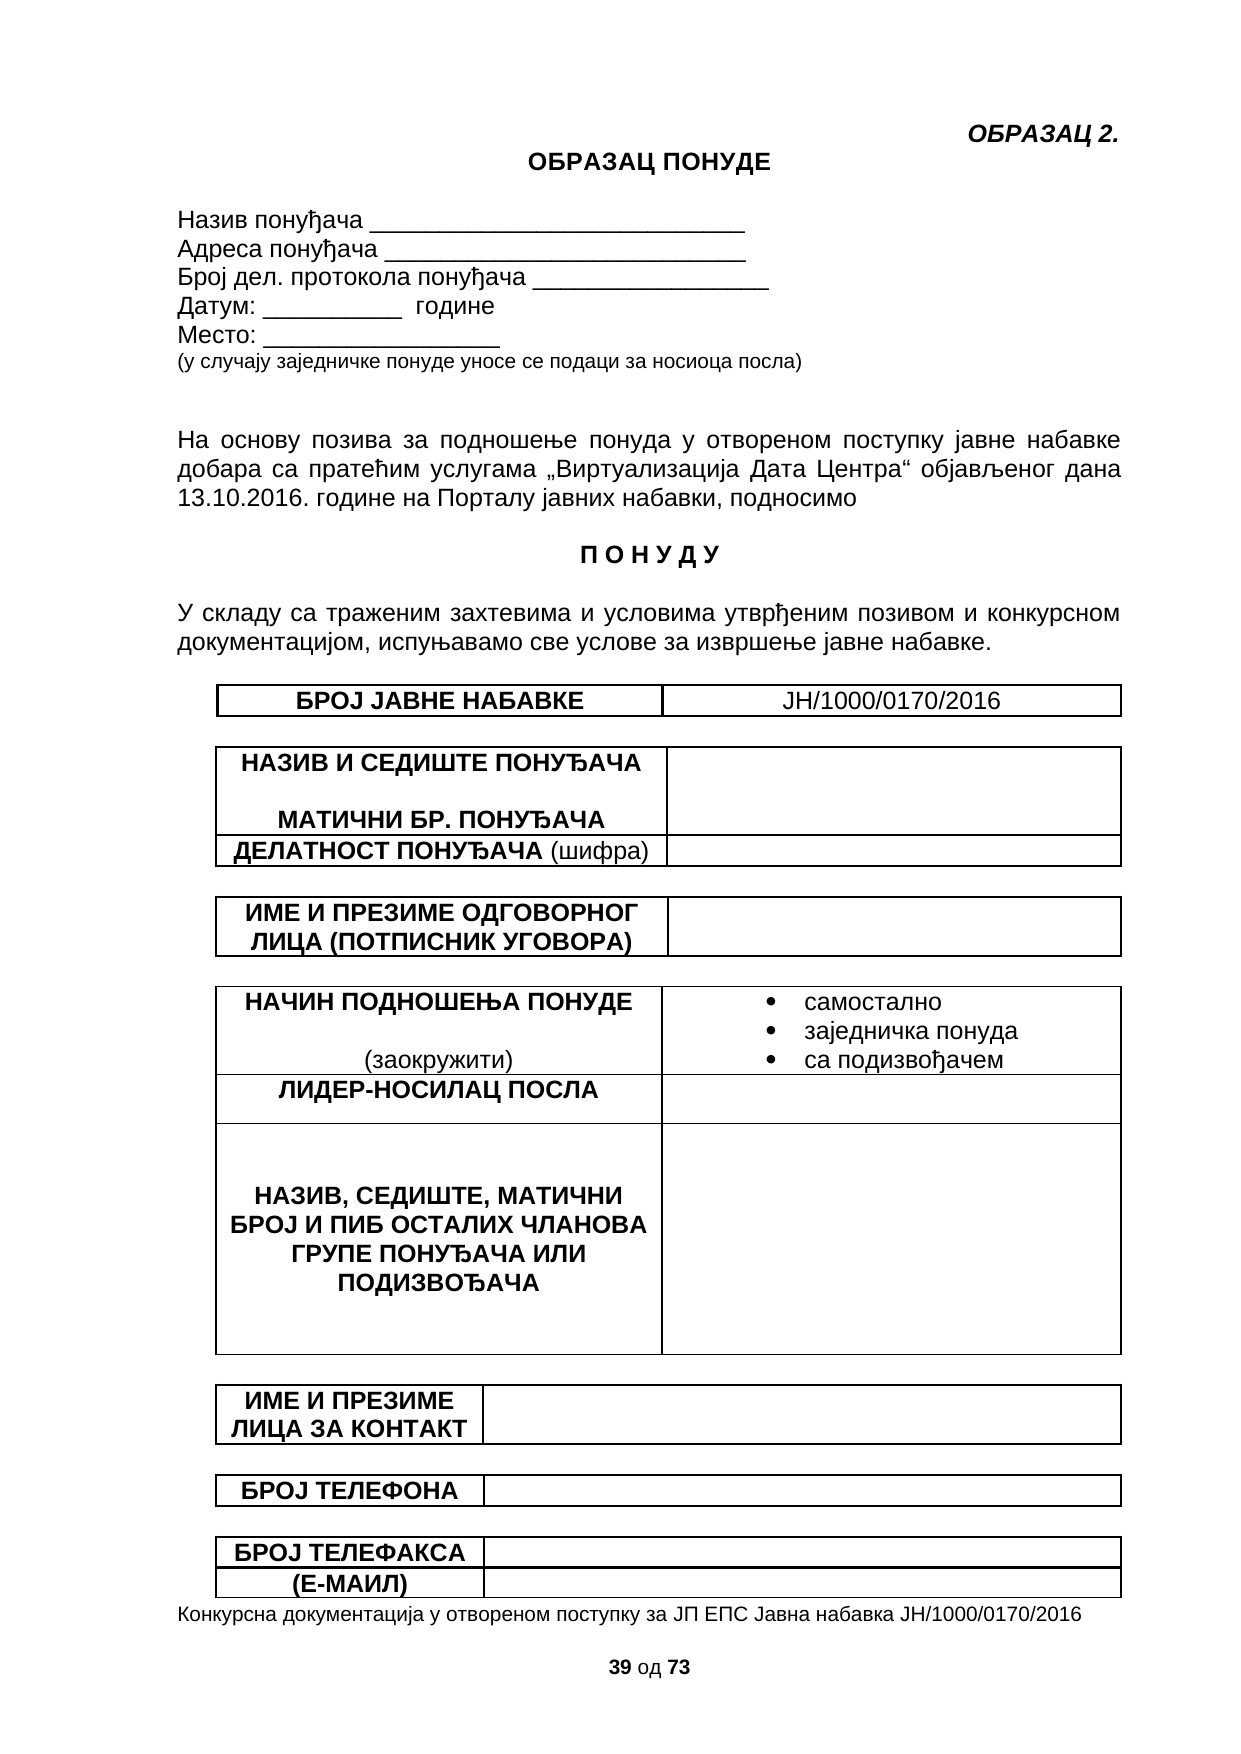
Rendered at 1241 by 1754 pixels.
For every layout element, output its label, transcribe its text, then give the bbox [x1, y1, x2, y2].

table_header [484, 1386, 1120, 1443]
text Датум: __________ године [177, 291, 1122, 320]
subtitle ОБРАЗАЦ ПОНУДЕ [177, 147, 1122, 176]
table_header [485, 1538, 1120, 1566]
table_cell НАЗИВ, СЕДИШТЕ, МАТИЧНИ БРОЈ И ПИБ ОСТАЛИХ ЧЛАНОВА ГРУПЕ ПОНУЂАЧА ИЛИ ПОДИЗВОЂАЧА [217, 1124, 661, 1354]
text У складу са траженим захтевима и условима утврђеним позивом и конкурсном документацијом, испуњавамо све услове за извршење јавне набавке. [177, 598, 1122, 655]
text На основу позива за подношење понуда у отвореном поступку јавне набавке добара са пратећим услугама „Виртуализација Дата Центра“ објављеног дана 13.10.2016. године на Порталу јавних набавки, подносимо [177, 425, 1122, 511]
table_header самостално заједничка понуда са подизвођачем [663, 987, 1120, 1074]
text Број дел. протокола понуђача _________________ [177, 262, 1122, 291]
text Адреса понуђача __________________________ [177, 233, 1122, 262]
table_header БРОЈ ЈАВНЕ НАБАВКЕ [219, 686, 661, 715]
table_header НАЧИН ПОДНОШЕЊА ПОНУДЕ (заокружити) [217, 987, 661, 1074]
table_header НАЗИВ И СЕДИШТЕ ПОНУЂАЧА МАТИЧНИ БР. ПОНУЂАЧА [217, 748, 666, 834]
table_cell [485, 1569, 1120, 1597]
text Назив понуђача ___________________________ [177, 205, 1122, 233]
table_cell ДЕЛАТНОСТ ПОНУЂАЧА (шифра) [217, 836, 666, 865]
table_cell [668, 836, 1120, 865]
table_header БРОЈ ТЕЛЕФОНА [217, 1476, 483, 1505]
table_header ИМЕ И ПРЕЗИМЕ ЛИЦА ЗА КОНТАКТ [217, 1386, 482, 1443]
text П О Н У Д У [177, 540, 1122, 569]
table_cell ЛИДЕР-НОСИЛАЦ ПОСЛА [217, 1075, 661, 1123]
table_cell (Е-МАИЛ) [217, 1569, 483, 1597]
text Место: _________________ [177, 320, 1122, 348]
table_header ИМЕ И ПРЕЗИМЕ ОДГОВОРНОГ ЛИЦА (ПОТПИСНИК УГОВОРА) [217, 898, 667, 955]
table_header [485, 1476, 1120, 1505]
table_header ЈН/1000/0170/2016 [664, 686, 1120, 715]
text ОБРАЗАЦ 2. [177, 118, 1122, 147]
table_header БРОЈ ТЕЛЕФАКСА [217, 1538, 483, 1566]
table_header [669, 898, 1120, 955]
table_header [668, 748, 1120, 834]
table_cell [663, 1124, 1120, 1354]
text (у случају заједничке понуде уносе се подаци за носиоца посла) [177, 348, 1122, 372]
table_cell [663, 1075, 1120, 1123]
